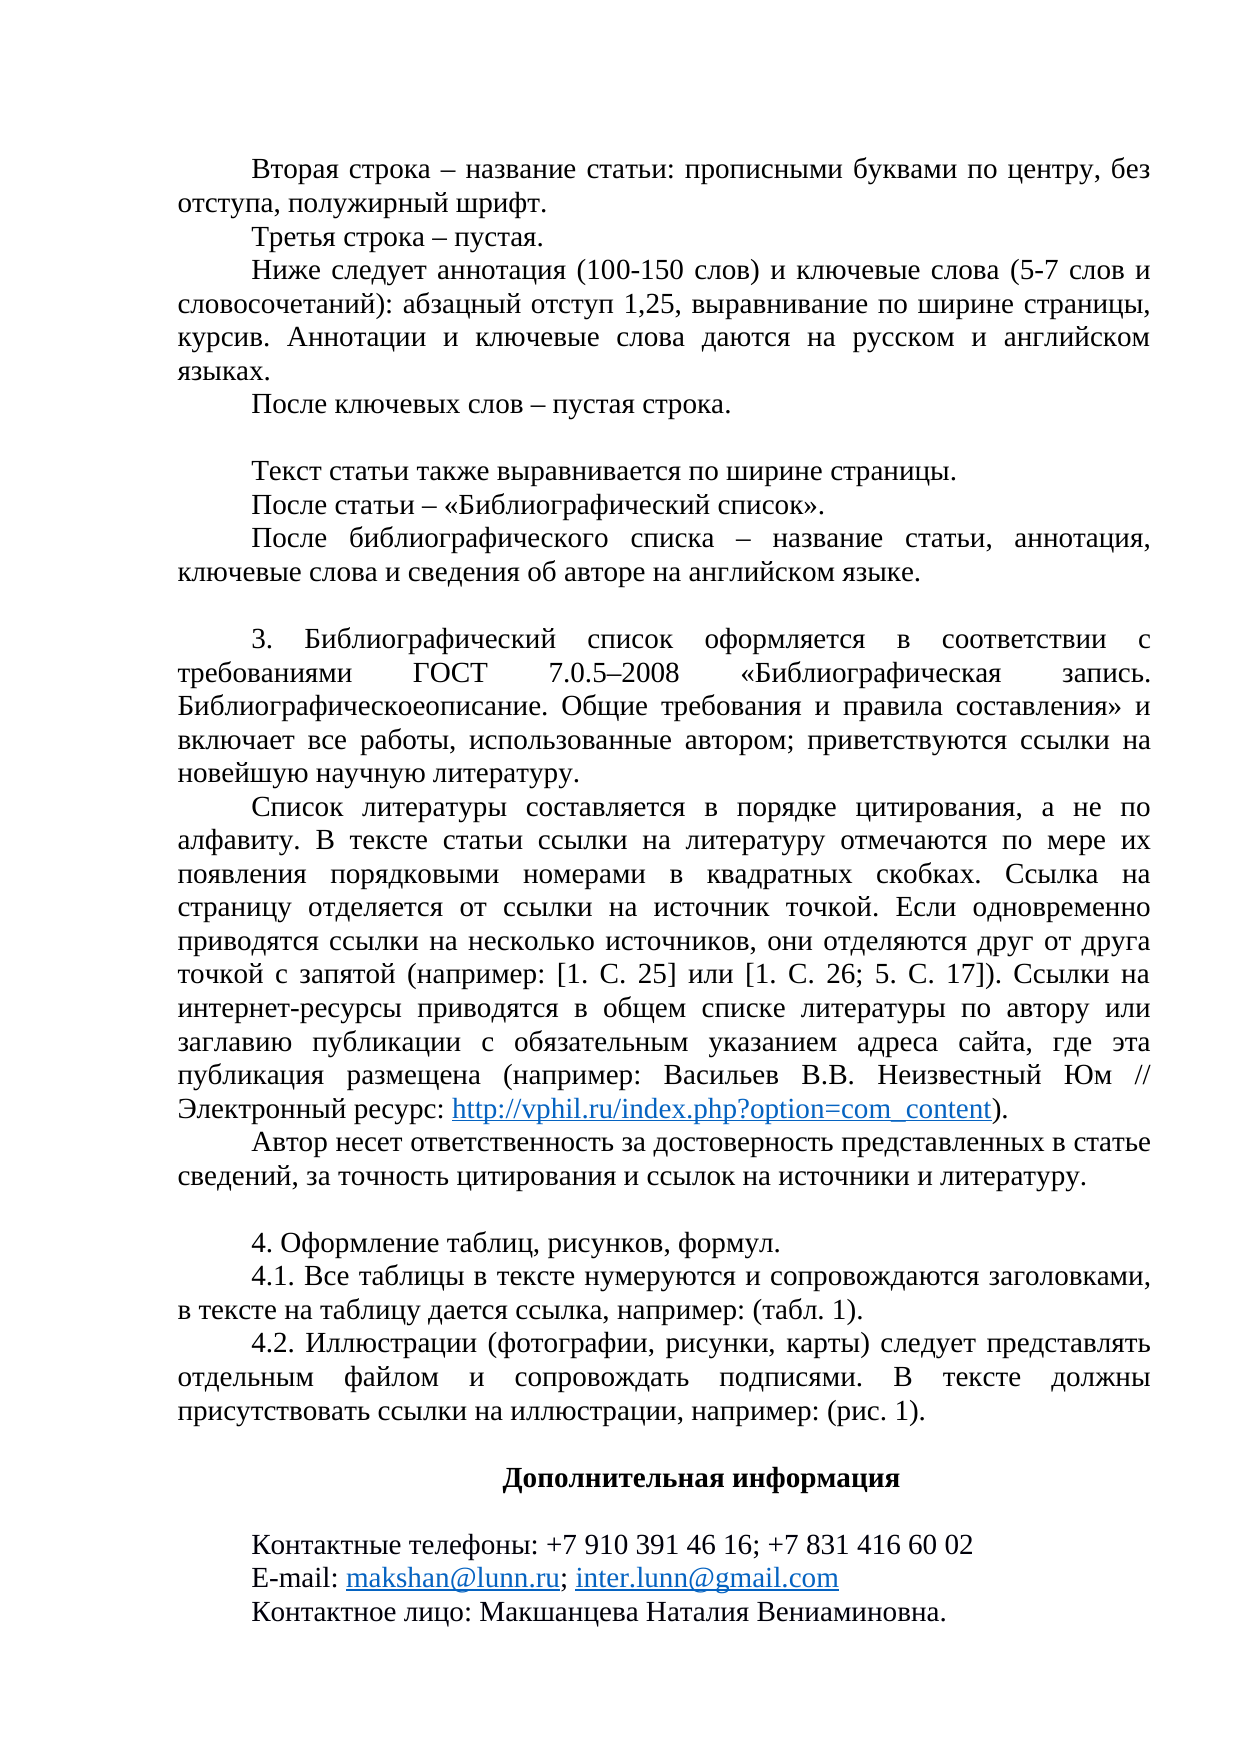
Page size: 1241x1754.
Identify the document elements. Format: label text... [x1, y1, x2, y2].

text 3. Библиографический список оформляется в соответствии с требованиями ГОСТ 7.0.5–2008 «Библиографическая запись. Библиографическоеописание. Общие требования и правила составления» и включает все работы, использованные автором; приветствуются ссылки на новейшую научную литературу. [177, 621, 1152, 789]
text Дополнительная информация [177, 1460, 1152, 1493]
text 4. Оформление таблиц, рисунков, формул. [177, 1225, 1152, 1258]
text Ниже следует аннотация (100-150 слов) и ключевые слова (5-7 слов и словосочетаний): абзацный отступ 1,25, выравнивание по ширине страницы, курсив. Аннотации и ключевые слова даются на русском и английском языках. [177, 252, 1152, 386]
text 4.2. Иллюстрации (фотографии, рисунки, карты) следует представлять отдельным файлом и сопровождать подписями. В тексте должны присутствовать ссылки на иллюстрации, например: (рис. 1). [177, 1326, 1152, 1426]
text После статьи – «Библиографический список». [177, 487, 1152, 521]
text Контактное лицо: Макшанцева Наталия Вениаминовна. [177, 1594, 1152, 1627]
text После ключевых слов – пустая строка. [177, 386, 1152, 420]
text После библиографического списка – название статьи, аннотация, ключевые слова и сведения об авторе на английском языке. [177, 521, 1152, 588]
text Третья строка – пустая. [177, 219, 1152, 252]
text E-mail: makshan@lunn.ru; inter.lunn@gmail.com [177, 1560, 1152, 1594]
text Список литературы составляется в порядке цитирования, а не по алфавиту. В тексте статьи ссылки на литературу отмечаются по мере их появления порядковыми номерами в квадратных скобках. Ссылка на страницу отделяется от ссылки на источник точкой. Если одновременно приводятся ссылки на несколько источников, они отделяются друг от друга точкой с запятой (например: [1. С. 25] или [1. С. 26; 5. С. 17]). Ссылки на интернет-ресурсы приводятся в общем списке литературы по автору или заглавию публикации с обязательным указанием адреса сайта, где эта публикация размещена (например: Васильев В.В. Неизвестный Юм // Электронный ресурс: http://vphil.ru/index.php?option=com_content). [177, 789, 1152, 1124]
text Автор несет ответственность за достоверность представленных в статье сведений, за точность цитирования и ссылок на источники и литературу. [177, 1124, 1152, 1191]
text Вторая строка – название статьи: прописными буквами по центру, без отступа, полужирный шрифт. [177, 152, 1152, 219]
text 4.1. Все таблицы в тексте нумеруются и сопровождаются заголовками, в тексте на таблицу дается ссылка, например: (табл. 1). [177, 1258, 1152, 1326]
text Текст статьи также выравнивается по ширине страницы. [177, 453, 1152, 487]
text Контактные телефоны: +7 910 391 46 16; +7 831 416 60 02 [177, 1527, 1152, 1560]
